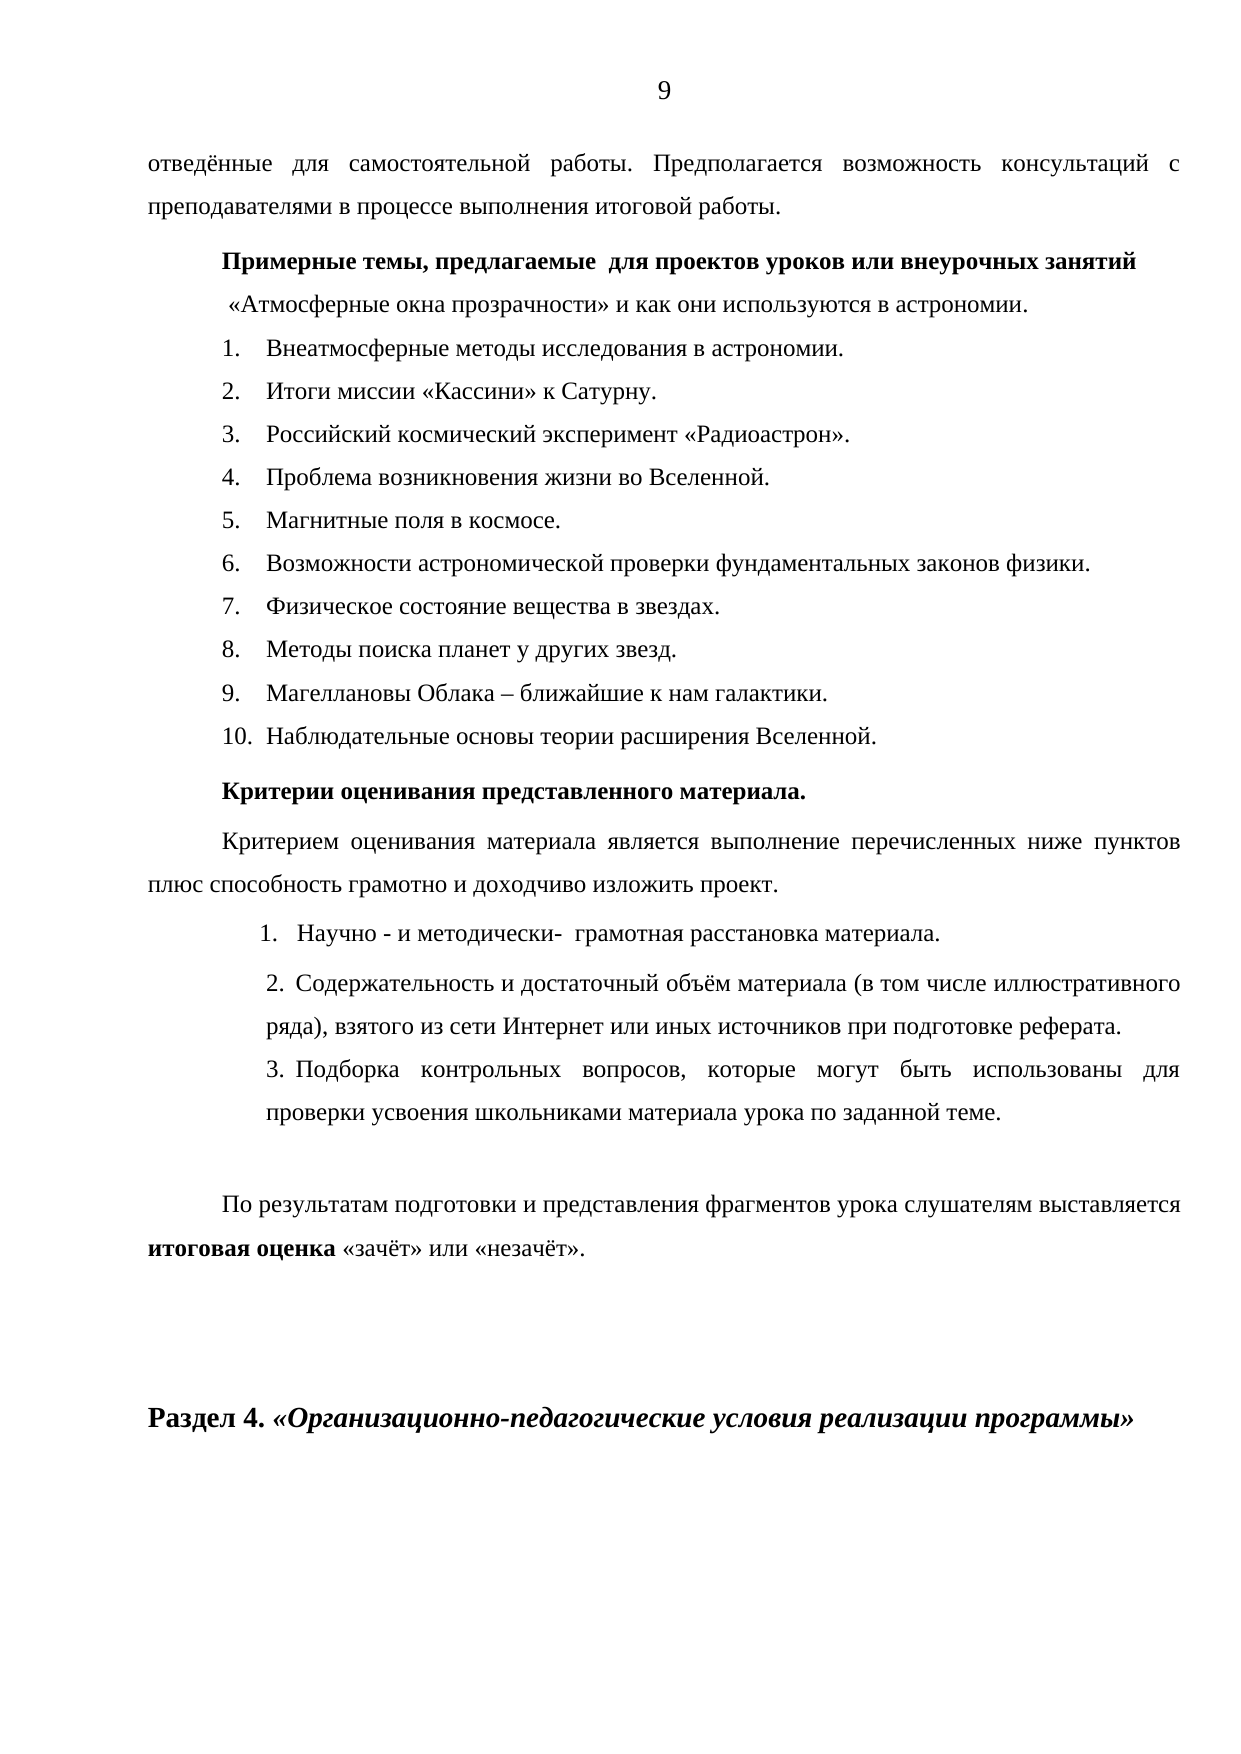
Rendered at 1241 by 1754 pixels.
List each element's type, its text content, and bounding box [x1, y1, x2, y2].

text Критерием оценивания материала является выполнение перечисленных ниже пунктов плюс способность грамотно и доходчиво изложить проект. [148, 826, 1181, 898]
list Физическое состояние вещества в звездах. [222, 591, 1181, 620]
text Примерные темы, предлагаемые для проектов уроков или внеурочных занятий [148, 246, 1181, 275]
list Наблюдательные основы теории расширения Вселенной. [222, 721, 1181, 749]
list Внеатмосферные методы исследования в астрономии. [222, 333, 1181, 361]
list Методы поиска планет у других звезд. [222, 634, 1181, 663]
list Возможности астрономической проверки фундаментальных законов физики. [222, 548, 1181, 577]
list Подборка контрольных вопросов, которые могут быть использованы для проверки усвоения школьниками материала урока по заданной теме. [266, 1054, 1181, 1126]
list Итоги миссии «Кассини» к Сатурну. [222, 376, 1181, 404]
list Содержательность и достаточный объём материала (в том числе иллюстративного ряда), взятого из сети Интернет или иных источников при подготовке реферата. [266, 968, 1181, 1039]
list Магеллановы Облака – ближайшие к нам галактики. [222, 678, 1181, 706]
text По результатам подготовки и представления фрагментов урока слушателям выставляется итоговая оценка «зачёт» или «незачёт». [148, 1189, 1181, 1261]
list Магнитные поля в космосе. [222, 505, 1181, 534]
list Научно - и методически- грамотная расстановка материала. [259, 918, 1181, 947]
text Раздел 4. «Организационно-педагогические условия реализации программы» [148, 1401, 1181, 1434]
list Проблема возникновения жизни во Вселенной. [222, 462, 1181, 491]
text «Атмосферные окна прозрачности» и как они используются в астрономии. [148, 289, 1181, 318]
text Критерии оценивания представленного материала. [148, 776, 1181, 805]
list Российский космический эксперимент «Радиоастрон». [222, 419, 1181, 448]
